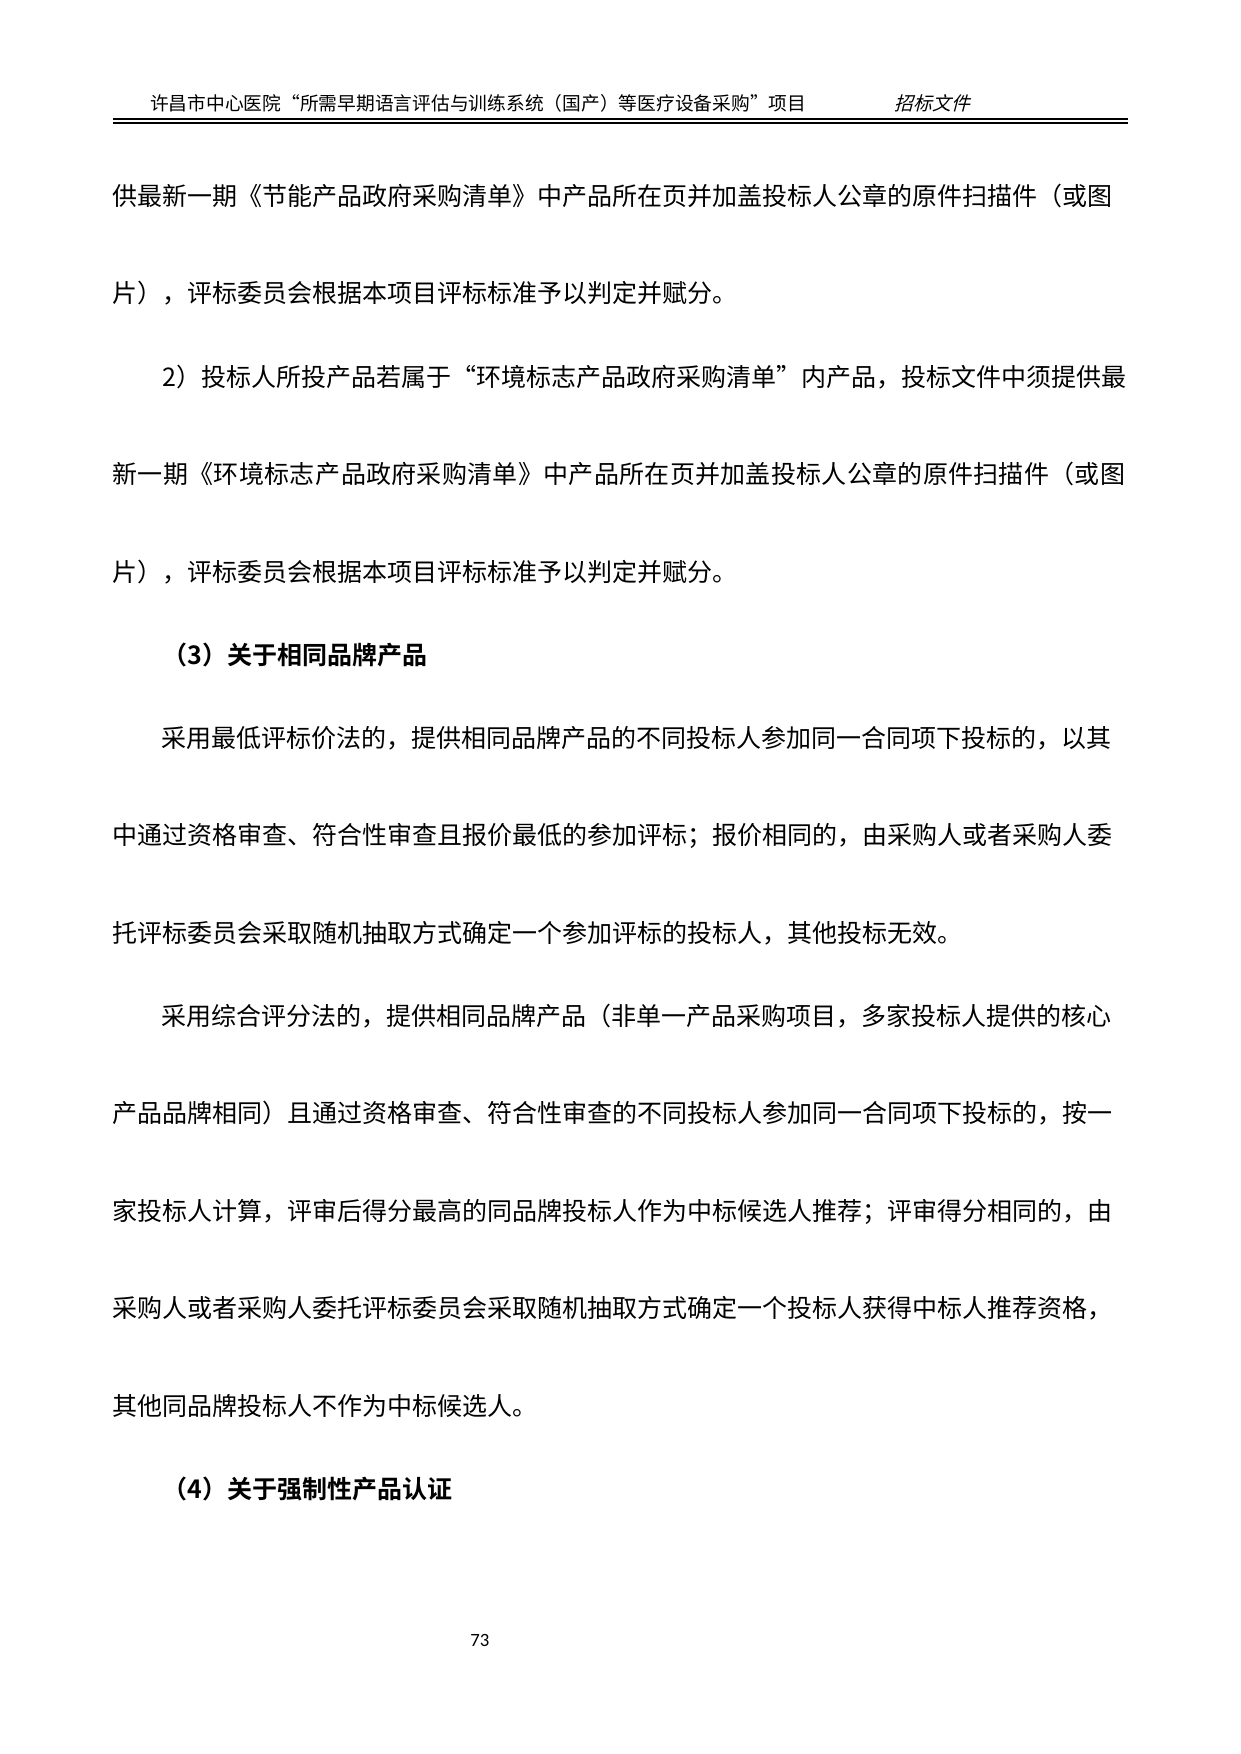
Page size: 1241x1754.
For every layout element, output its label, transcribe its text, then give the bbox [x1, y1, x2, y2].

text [112, 162, 1128, 324]
text 采用综合评分法的，提供相同品牌产品（非单一产品采购项目，多家投标人提供的核心产品品牌相同）且通过资格审查、符合性审查的不同投标人参加同一合同项下投标的，按一家投标人计算，评审后得分最高的同品牌投标人作为中标候选人推荐；评审得分相同的，由采购人或者采购人委托评标委员会采取随机抽取方式确定一个投标人获得中标人推荐资格，其他同品牌投标人不作为中标候选人。 [112, 982, 1128, 1437]
text 采用最低评标价法的，提供相同品牌产品的不同投标人参加同一合同项下投标的，以其中通过资格审查、符合性审查且报价最低的参加评标；报价相同的，由采购人或者采购人委托评标委员会采取随机抽取方式确定一个参加评标的投标人，其他投标无效。 [112, 704, 1128, 964]
text （3）关于相同品牌产品 [112, 621, 1128, 686]
text （4）关于强制性产品认证 [112, 1455, 1128, 1520]
text 2）投标人所投产品若属于“环境标志产品政府采购清单”内产品，投标文件中须提供最新一期《环境标志产品政府采购清单》中产品所在页并加盖投标人公章的原件扫描件（或图片），评标委员会根据本项目评标标准予以判定并赋分。 [112, 343, 1128, 603]
